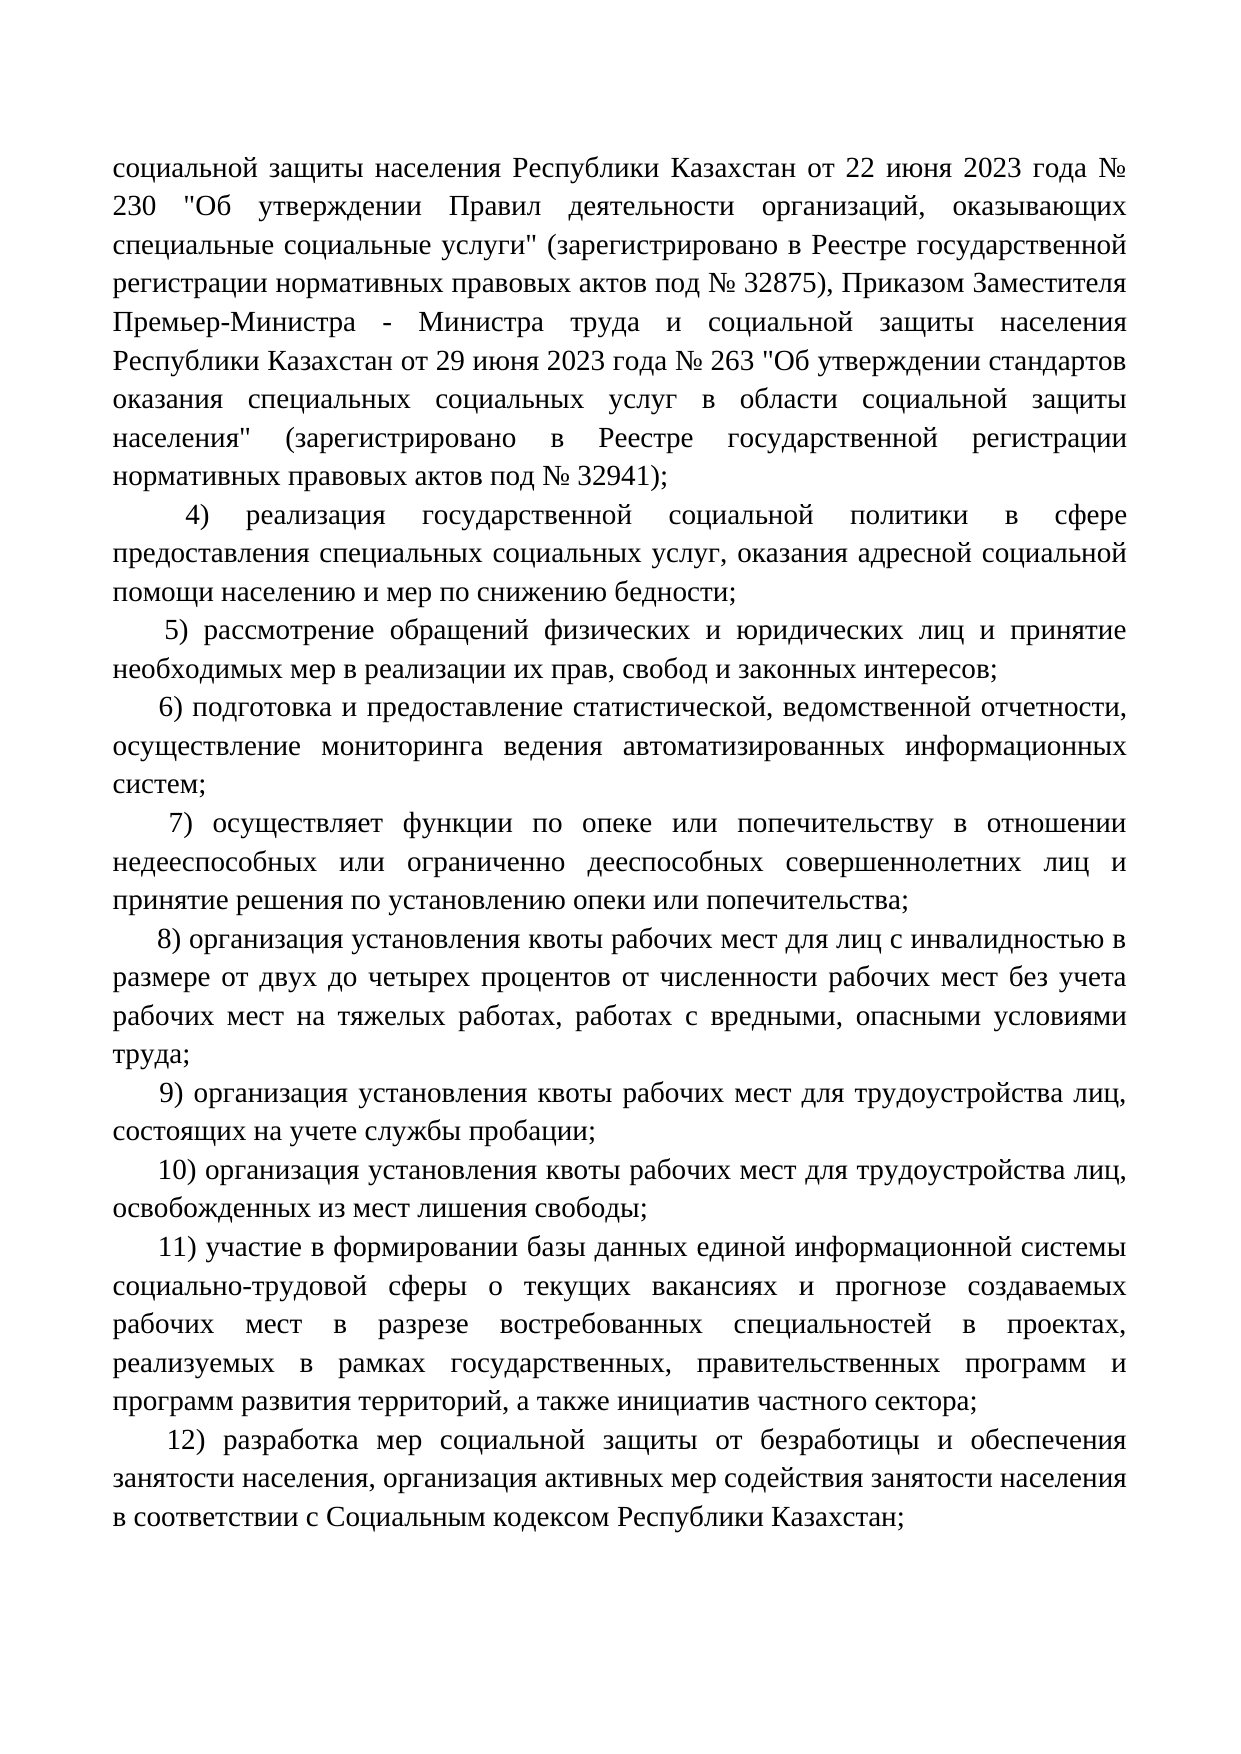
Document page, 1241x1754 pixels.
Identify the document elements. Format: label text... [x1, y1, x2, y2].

text 11) участие в формировании базы данных единой информационной системы социально-трудовой сферы о текущих вакансиях и прогнозе создаваемых рабочих мест в разрезе востребованных специальностей в проектах, реализуемых в рамках государственных, правительственных программ и программ развития территорий, а также инициатив частного сектора; [112, 1229, 1128, 1417]
text 4) реализация государственной социальной политики в сфере предоставления специальных социальных услуг, оказания адресной социальной помощи населению и мер по снижению бедности; [112, 497, 1128, 607]
text 7) осуществляет функции по опеке или попечительству в отношении недееспособных или ограниченно дееспособных совершеннолетних лиц и принятие решения по установлению опеки или попечительства; [112, 805, 1128, 916]
text 5) рассмотрение обращений физических и юридических лиц и принятие необходимых мер в реализации их прав, свобод и законных интересов; [112, 612, 1128, 684]
text 10) организация установления квоты рабочих мест для трудоустройства лиц, освобожденных из мест лишения свободы; [112, 1152, 1128, 1224]
text 9) организация установления квоты рабочих мест для трудоустройства лиц, состоящих на учете службы пробации; [112, 1075, 1128, 1147]
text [112, 150, 1128, 492]
text 8) организация установления квоты рабочих мест для лиц с инвалидностью в размере от двух до четырех процентов от численности рабочих мест без учета рабочих мест на тяжелых работах, работах с вредными, опасными условиями труда; [112, 921, 1128, 1070]
text 12) разработка мер социальной защиты от безработицы и обеспечения занятости населения, организация активных мер содействия занятости населения в соответствии с Социальным кодексом Республики Казахстан; [112, 1422, 1128, 1532]
text 6) подготовка и предоставление статистической, ведомственной отчетности, осуществление мониторинга ведения автоматизированных информационных систем; [112, 689, 1128, 800]
